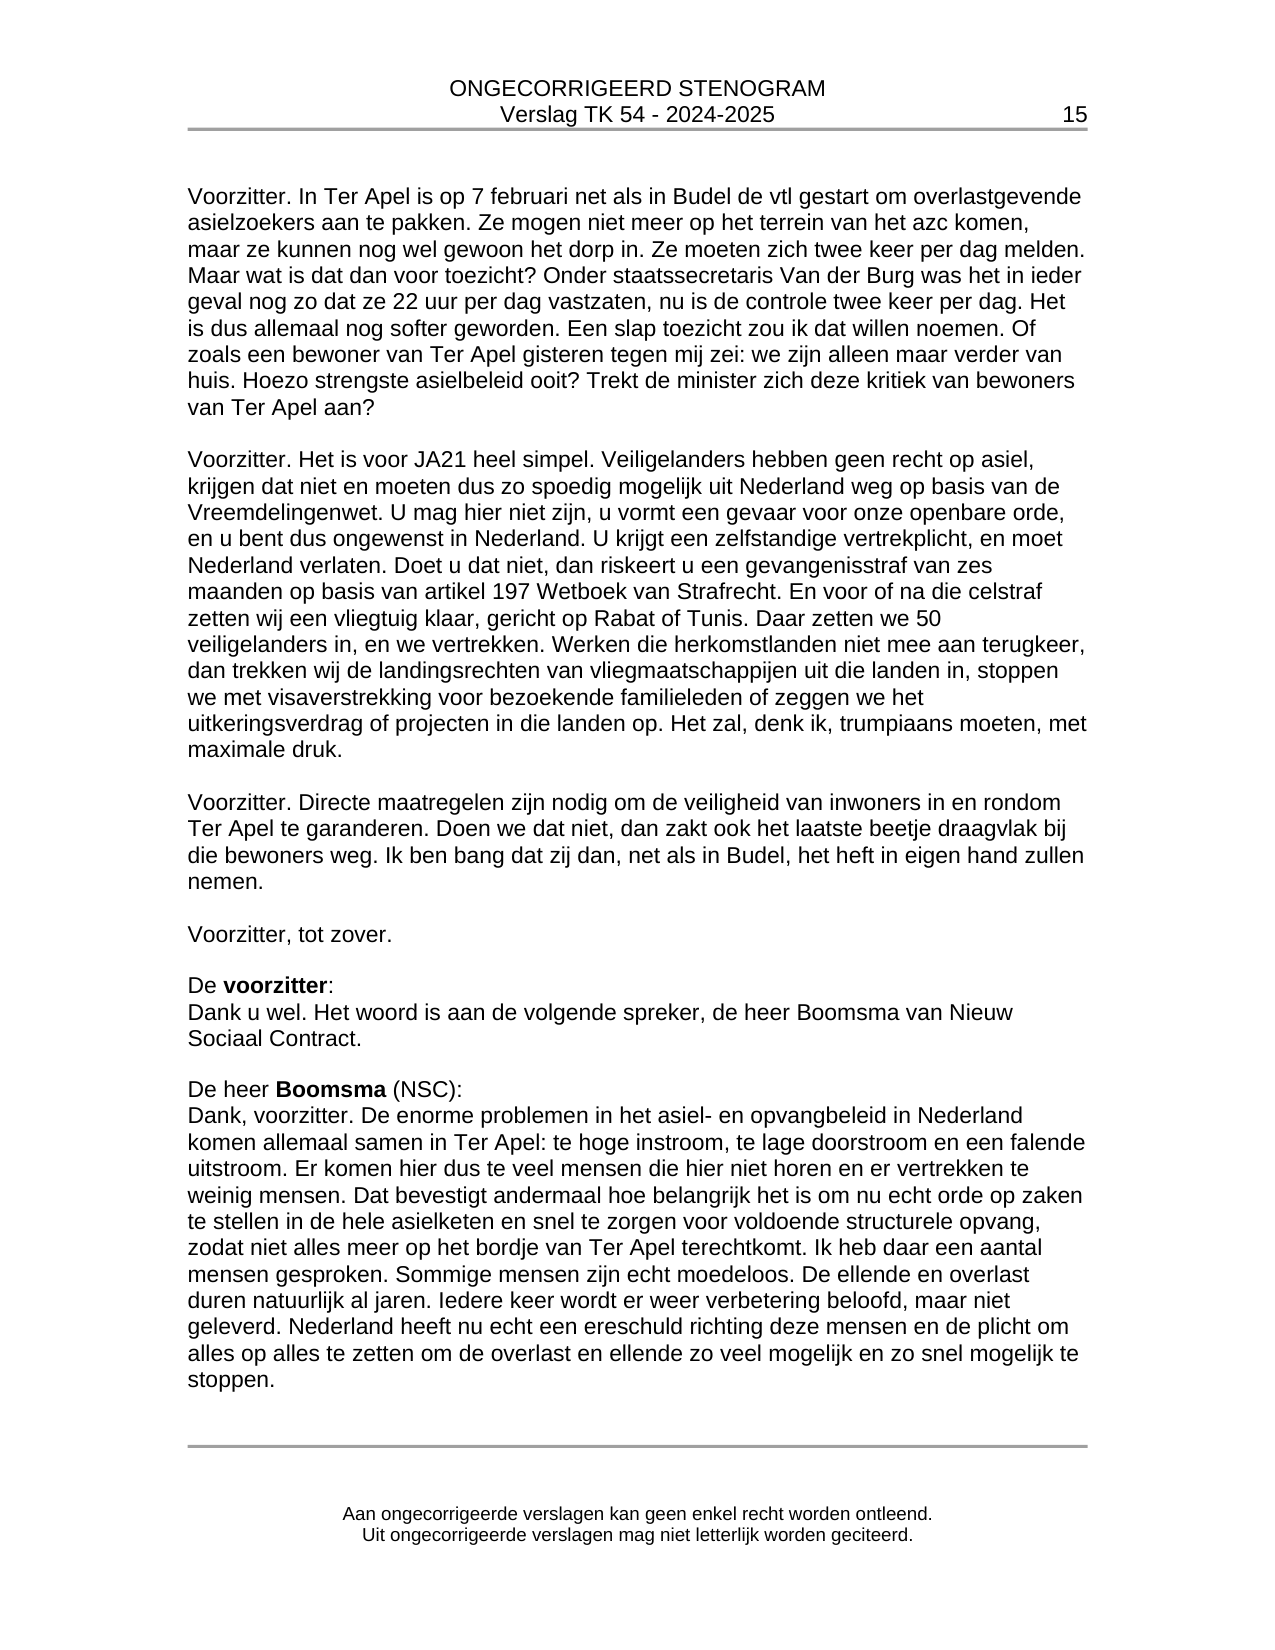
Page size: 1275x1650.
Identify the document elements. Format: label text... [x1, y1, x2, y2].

text De voorzitter: Dank u wel. Het woord is aan de volgende spreker, de heer Boomsma van Nieuw Sociaal Contract. [187, 972, 1087, 1051]
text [187, 1076, 1087, 1419]
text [187, 156, 1087, 947]
